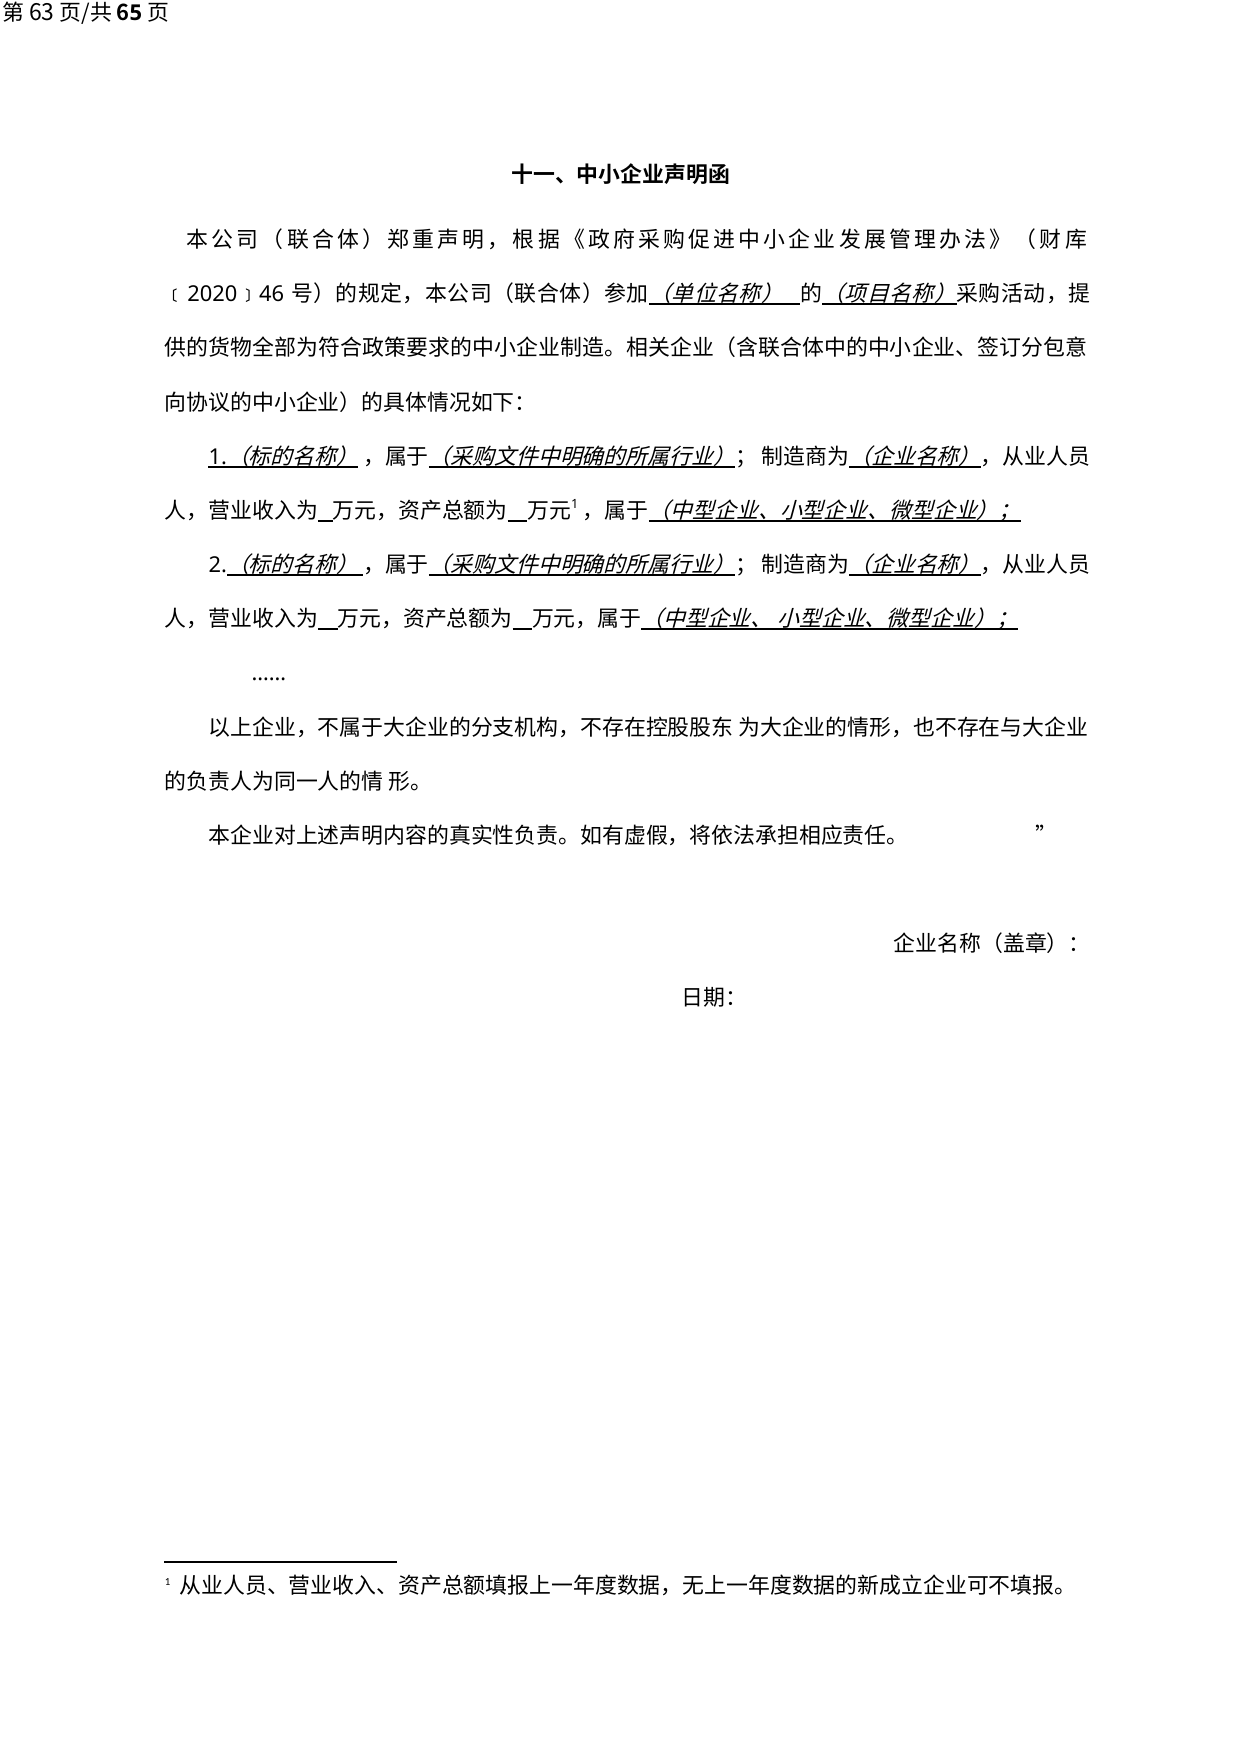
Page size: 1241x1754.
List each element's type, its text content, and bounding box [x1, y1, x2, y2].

text 本公司（联合体）郑重声明，根据《政府采购促进中小企业发展管理办法》（财库﹝2020﹞46 号）的规定，本公司（联合体）参加（单位名称） 的（项目名称）采购活动，提供的货物全部为符合政策要求的中小企业制造。相关企业（含联合体中的中小企业、签订分包意向协议的中小企业）的具体情况如下： [164, 204, 1090, 421]
text 本企业对上述声明内容的真实性负责。如有虚假，将依法承担相应责任。 ” [164, 800, 1090, 854]
text 2.（标的名称） ，属于（采购文件中明确的所属行业）； 制造商为（企业名称），从业人员 人，营业收入为 万元，资产总额为 万元，属于（中型企业、 小型企业、微型企业）； [164, 529, 1090, 637]
subtitle 十一、中小企业声明函 [307, 157, 934, 188]
text 企业名称（盖章）： [230, 908, 1090, 962]
text 日期： [230, 962, 1090, 1017]
text 1.（标的名称） ，属于（采购文件中明确的所属行业）； 制造商为（企业名称），从业人员 人，营业收入为 万元，资产总额为 万元 ，属于（中型企业、小型企业、微型企业）； [164, 421, 1090, 529]
text 以上企业，不属于大企业的分支机构，不存在控股股东 为大企业的情形，也不存在与大企业的负责人为同一人的情 形。 [164, 692, 1090, 800]
text …… [202, 637, 1090, 692]
